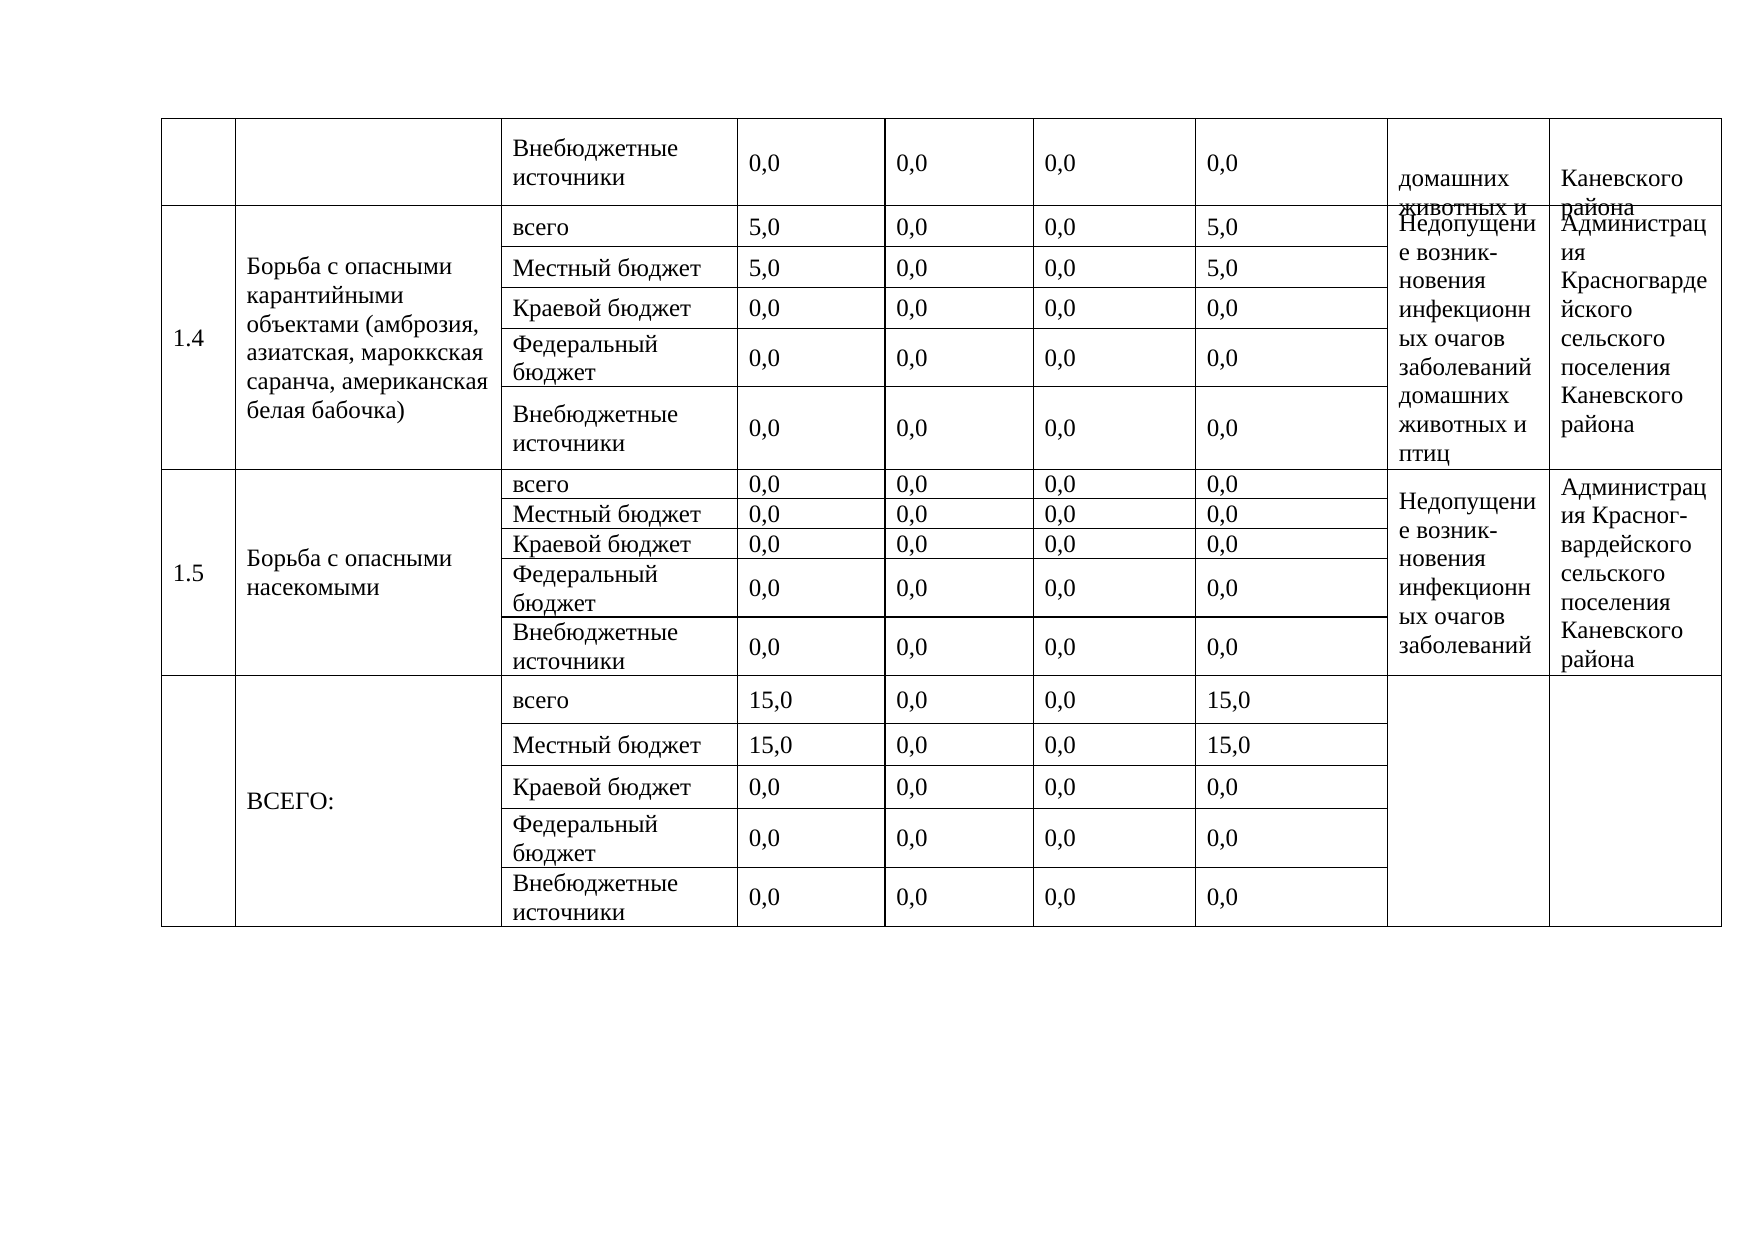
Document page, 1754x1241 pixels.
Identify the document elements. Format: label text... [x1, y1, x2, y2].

table_cell 0,0 [1196, 288, 1387, 328]
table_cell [1550, 206, 1721, 468]
table_cell всего [502, 676, 737, 722]
table_cell 0,0 [886, 329, 1033, 386]
table_cell 0,0 [886, 499, 1033, 528]
table_cell 5,0 [738, 247, 884, 287]
table_cell 0,0 [1034, 766, 1195, 808]
table_cell 0,0 [738, 766, 884, 808]
table_cell 0,0 [886, 559, 1033, 616]
table_cell 0,0 [886, 868, 1033, 926]
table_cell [1388, 206, 1549, 468]
table_cell 15,0 [1196, 676, 1387, 722]
table_cell Борьба с опасными карантийными объектами (амброзия, азиатская, мароккская саранча, американская белая бабочка) [236, 206, 501, 468]
table_cell 0,0 [738, 559, 884, 616]
table_cell Местный бюджет [502, 499, 737, 528]
table_cell 15,0 [1196, 724, 1387, 765]
table_cell 0,0 [886, 676, 1033, 722]
table_cell 5,0 [1196, 206, 1387, 246]
table_cell 0,0 [1196, 766, 1387, 808]
table_cell Местный бюджет [502, 724, 737, 765]
table_cell [1388, 676, 1549, 926]
table_cell 0,0 [738, 868, 884, 926]
table_cell 0,0 [1034, 559, 1195, 616]
table_cell 0,0 [886, 119, 1033, 205]
table_cell 0,0 [1196, 868, 1387, 926]
table_cell 0,0 [1034, 470, 1195, 498]
table_cell 0,0 [1034, 809, 1195, 867]
table_cell 0,0 [738, 618, 884, 675]
table_cell 0,0 [886, 387, 1033, 468]
table_cell Местный бюджет [502, 247, 737, 287]
table_cell 0,0 [738, 288, 884, 328]
table_cell 0,0 [1196, 470, 1387, 498]
table_cell 0,0 [1034, 247, 1195, 287]
table_cell 0,0 [738, 329, 884, 386]
table_cell Федеральный бюджет [502, 329, 737, 386]
table_cell 1.5 [162, 470, 235, 675]
table_cell 0,0 [886, 809, 1033, 867]
table_cell 0,0 [1196, 387, 1387, 468]
table_cell 0,0 [886, 247, 1033, 287]
table_cell 0,0 [886, 724, 1033, 765]
table_cell всего [502, 206, 737, 246]
table_cell 0,0 [1034, 676, 1195, 722]
table_cell 0,0 [1034, 288, 1195, 328]
table_cell 0,0 [1034, 329, 1195, 386]
table_cell 0,0 [738, 387, 884, 468]
table_cell 5,0 [738, 206, 884, 246]
table_cell Недопущение возник-новения инфекционных очагов заболеваний [1388, 470, 1549, 675]
table_cell 0,0 [1034, 387, 1195, 468]
table_cell 0,0 [1034, 206, 1195, 246]
table_cell 0,0 [886, 470, 1033, 498]
table_cell [1550, 676, 1721, 926]
table_cell Краевой бюджет [502, 529, 737, 558]
table_cell Борьба с опасными насекомыми [236, 470, 501, 675]
table_cell 0,0 [886, 618, 1033, 675]
table_cell 0,0 [886, 766, 1033, 808]
table_cell 1.4 [162, 206, 235, 468]
table_cell 0,0 [738, 809, 884, 867]
table_cell 0,0 [1196, 119, 1387, 205]
table_cell 0,0 [1034, 529, 1195, 558]
table_cell 0,0 [1196, 559, 1387, 616]
table_cell 5,0 [1196, 247, 1387, 287]
table_cell Федеральный бюджет [502, 809, 737, 867]
table_cell Краевой бюджет [502, 288, 737, 328]
table_cell Внебюджетные источники [502, 868, 737, 926]
table_cell 0,0 [1196, 809, 1387, 867]
table_cell 0,0 [1034, 868, 1195, 926]
table_cell 0,0 [1034, 618, 1195, 675]
table_cell 0,0 [1196, 529, 1387, 558]
table_cell 15,0 [738, 724, 884, 765]
table_cell 0,0 [738, 119, 884, 205]
table_cell Краевой бюджет [502, 766, 737, 808]
table_cell Администрация Красног-вардейского сельского поселения Каневского района [1550, 470, 1721, 675]
table_cell 0,0 [1034, 119, 1195, 205]
table_cell 0,0 [738, 499, 884, 528]
table_cell Федеральный бюджет [502, 559, 737, 616]
table_cell 0,0 [886, 288, 1033, 328]
table_cell 0,0 [1034, 499, 1195, 528]
table_cell Внебюджетные источники [502, 618, 737, 675]
table_cell 0,0 [1196, 618, 1387, 675]
table_cell 0,0 [886, 529, 1033, 558]
table_cell 0,0 [1196, 329, 1387, 386]
table_cell [162, 676, 235, 926]
table_cell ВСЕГО: [236, 676, 501, 926]
table_cell 0,0 [1196, 499, 1387, 528]
table_cell 0,0 [738, 529, 884, 558]
table_cell 15,0 [738, 676, 884, 722]
table_cell 0,0 [1034, 724, 1195, 765]
table_cell всего [502, 470, 737, 498]
table_cell Внебюджетные источники [502, 387, 737, 468]
table_cell Внебюджетные источники [502, 119, 737, 205]
table_cell 0,0 [886, 206, 1033, 246]
table_cell 0,0 [738, 470, 884, 498]
